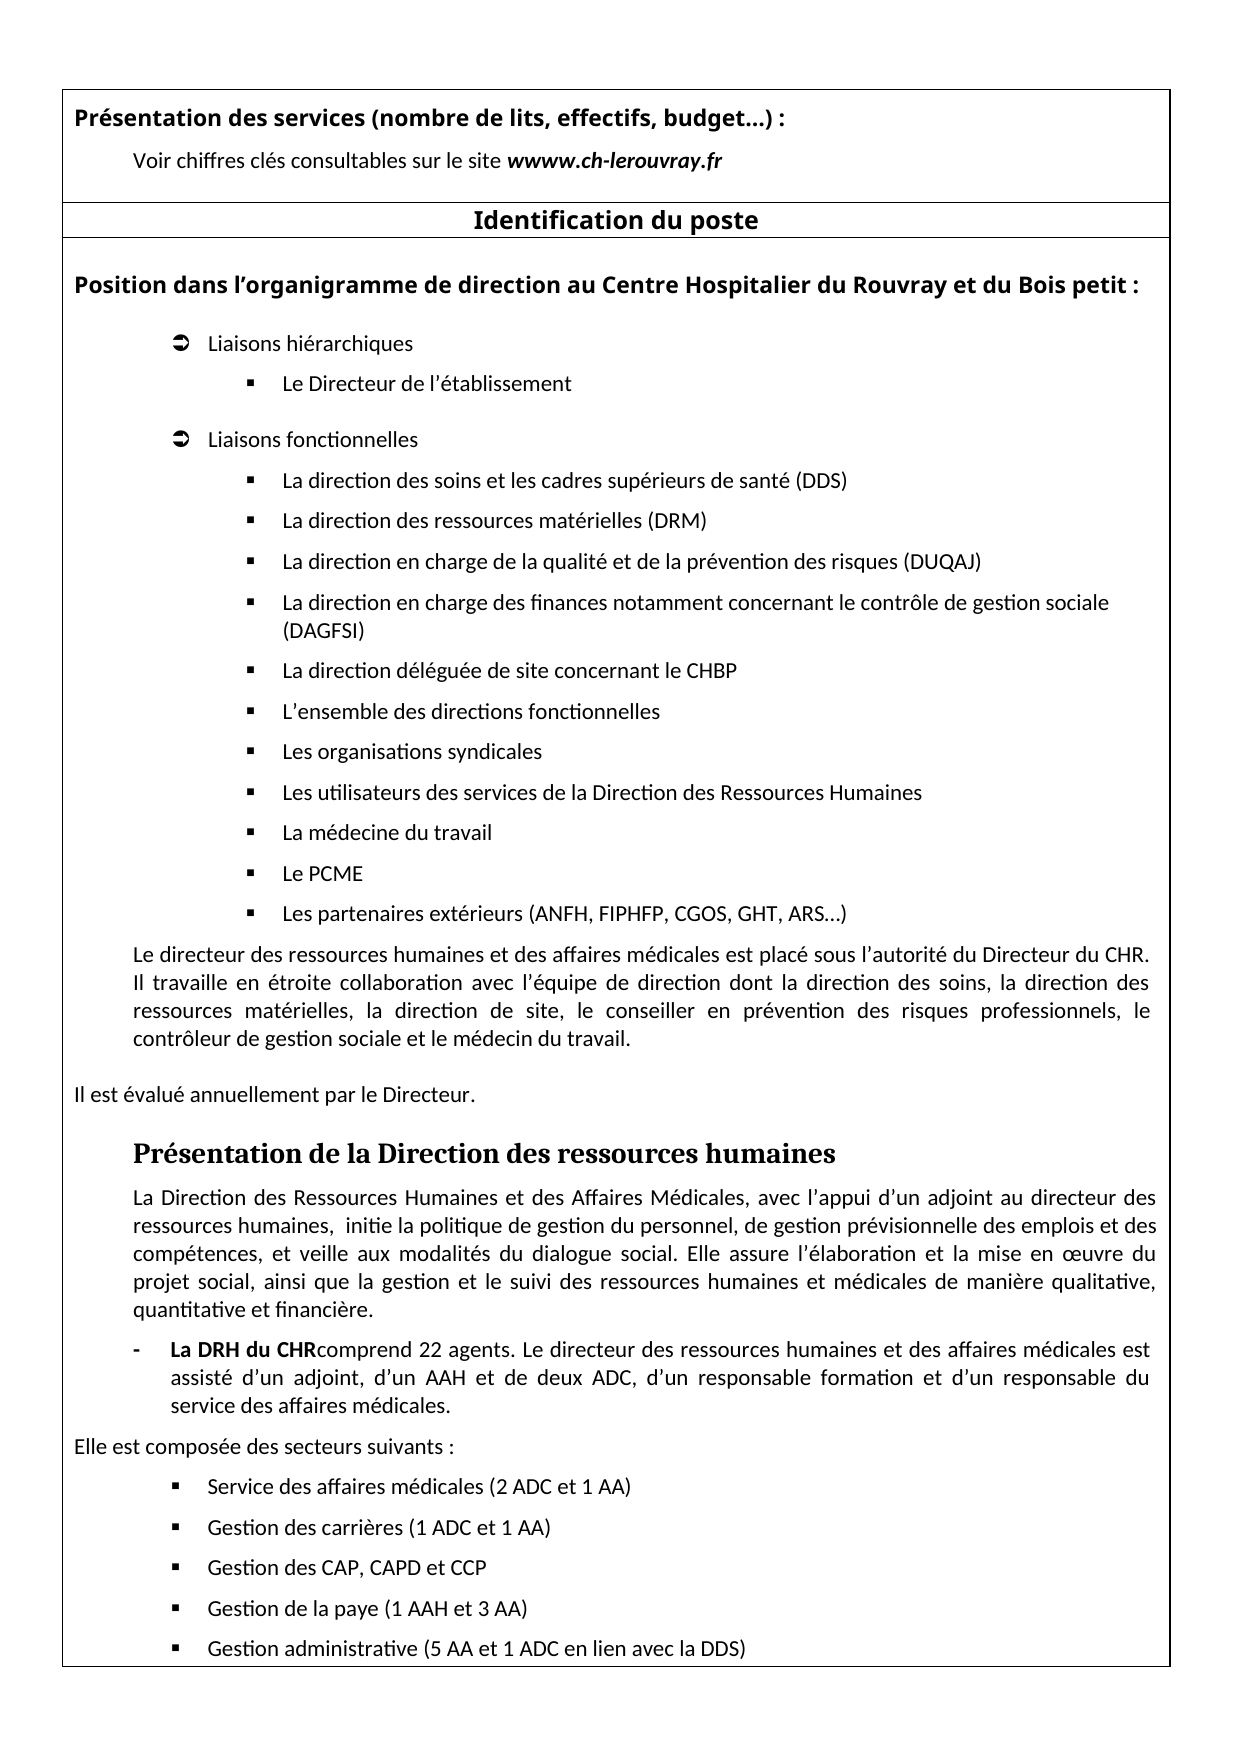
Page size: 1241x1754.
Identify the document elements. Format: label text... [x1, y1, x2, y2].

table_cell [63, 238, 1169, 1666]
table_cell Identification du poste [63, 203, 1169, 237]
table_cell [63, 90, 1169, 202]
